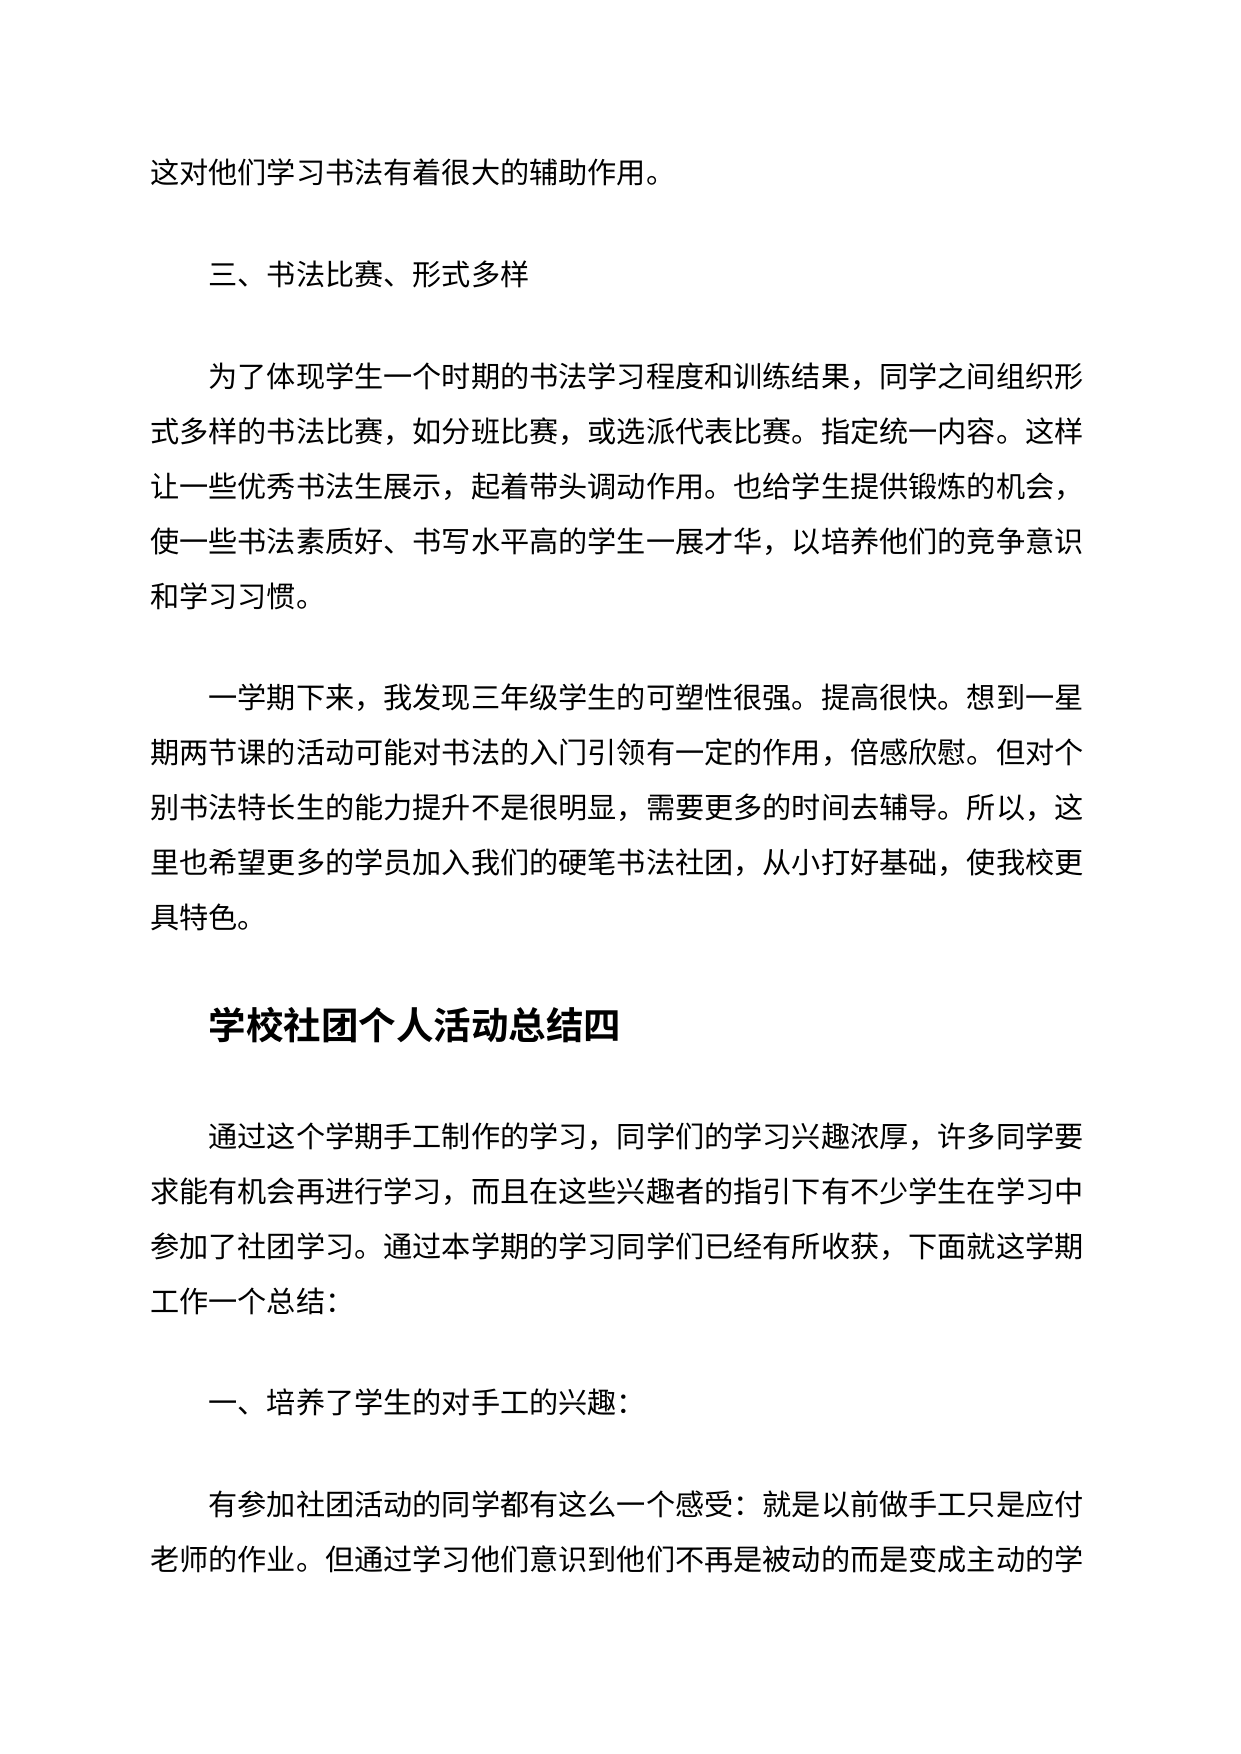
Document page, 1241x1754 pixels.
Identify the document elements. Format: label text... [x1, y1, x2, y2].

text 三、书法比赛、形式多样 [150, 252, 1090, 294]
text 通过这个学期手工制作的学习，同学们的学习兴趣浓厚，许多同学要求能有机会再进行学习，而且在这些兴趣者的指引下有不少学生在学习中参加了社团学习。通过本学期的学习同学们已经有所收获，下面就这学期工作一个总结： [150, 1114, 1090, 1321]
text 一、培养了学生的对手工的兴趣： [150, 1380, 1090, 1422]
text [150, 150, 1090, 192]
text 一学期下来，我发现三年级学生的可塑性很强。提高很快。想到一星期两节课的活动可能对书法的入门引领有一定的作用，倍感欣慰。但对个别书法特长生的能力提升不是很明显，需要更多的时间去辅导。所以，这里也希望更多的学员加入我们的硬笔书法社团，从小打好基础，使我校更具特色。 [150, 675, 1090, 937]
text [150, 1482, 1090, 1579]
text 学校社团个人活动总结四 [150, 996, 1090, 1051]
text 为了体现学生一个时期的书法学习程度和训练结果，同学之间组织形式多样的书法比赛，如分班比赛，或选派代表比赛。指定统一内容。这样让一些优秀书法生展示，起着带头调动作用。也给学生提供锻炼的机会，使一些书法素质好、书写水平高的学生一展才华，以培养他们的竞争意识和学习习惯。 [150, 353, 1090, 615]
